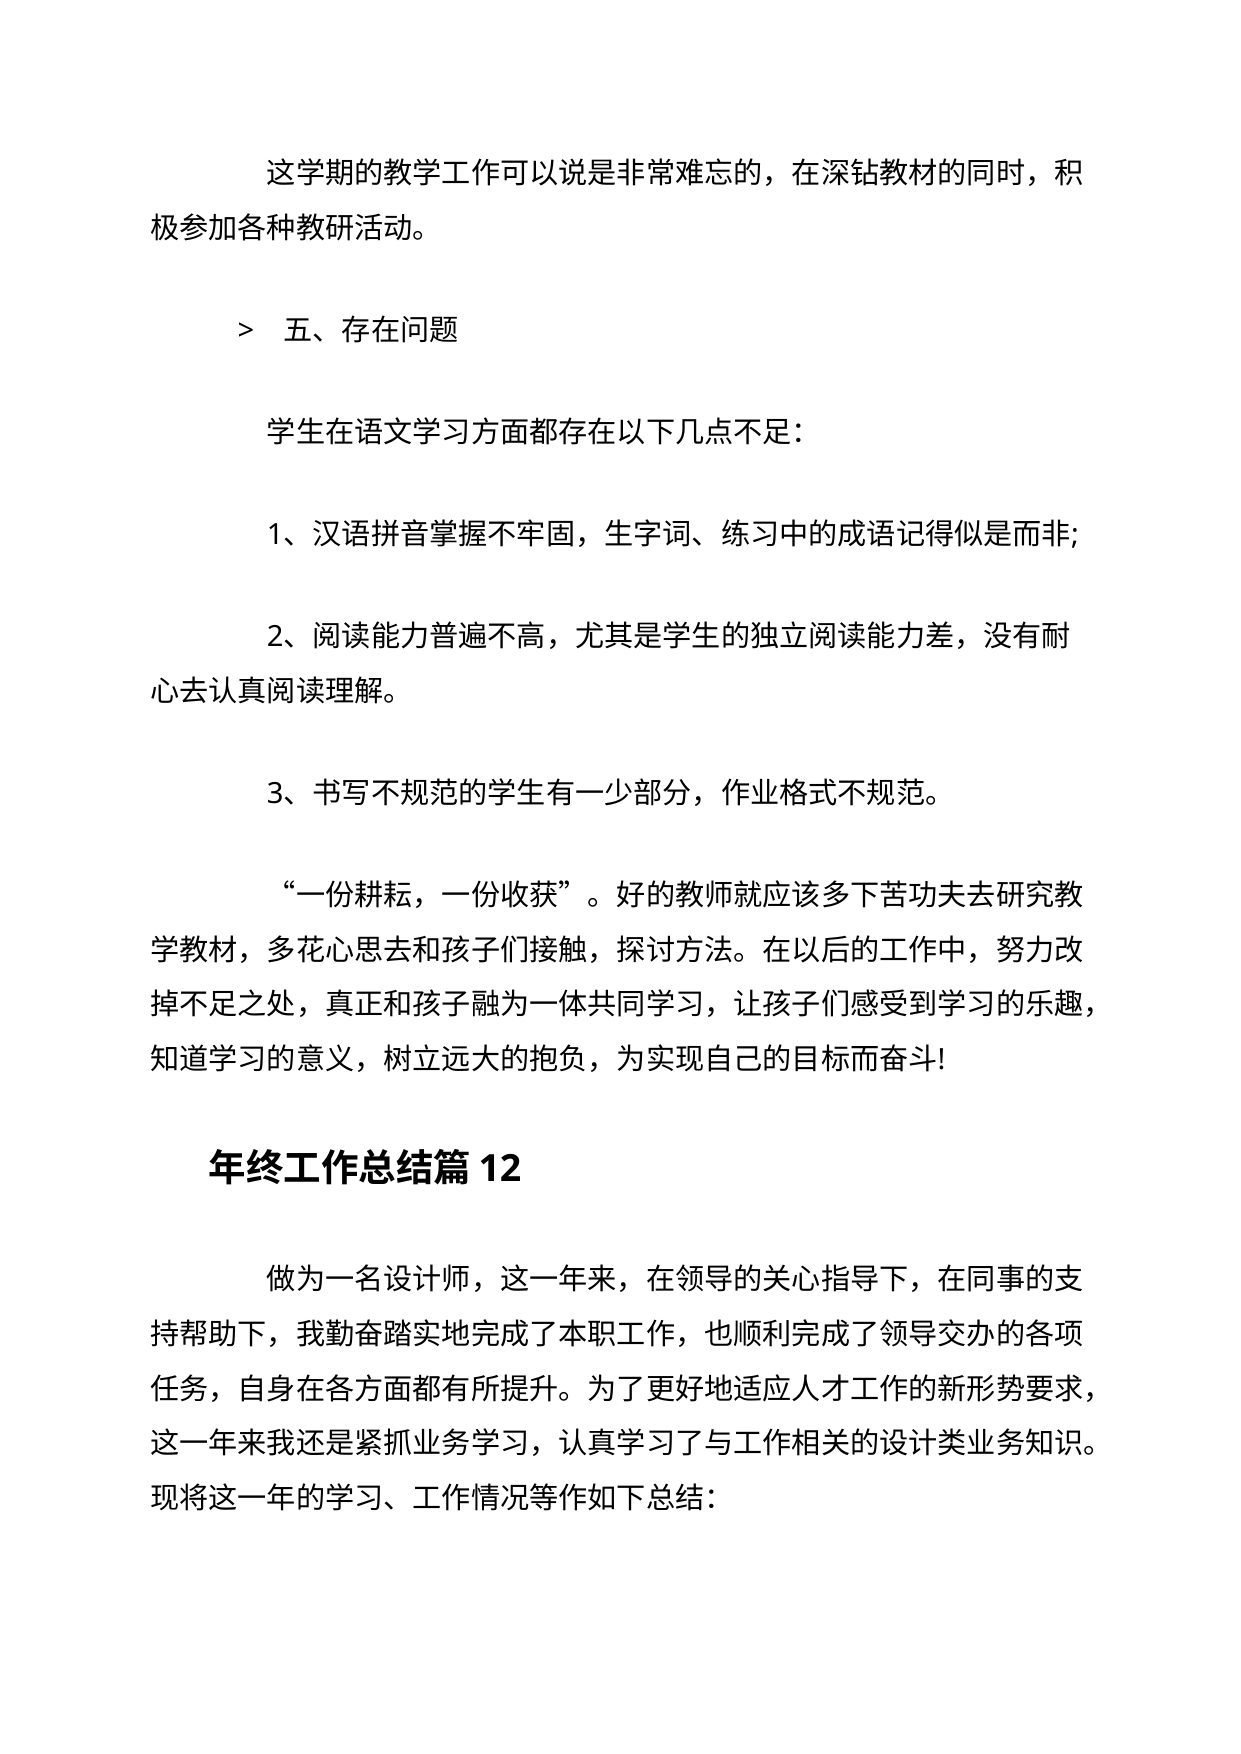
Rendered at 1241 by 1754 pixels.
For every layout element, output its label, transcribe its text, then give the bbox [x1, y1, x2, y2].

text 学生在语文学习方面都存在以下几点不足： [150, 409, 1090, 451]
text 3、书写不规范的学生有一少部分，作业格式不规范。 [150, 769, 1090, 812]
text 年终工作总结篇12 [150, 1138, 1090, 1192]
text 2、阅读能力普遍不高，尤其是学生的独立阅读能力差，没有耐心去认真阅读理解。 [150, 612, 1090, 710]
text 这学期的教学工作可以说是非常难忘的，在深钻教材的同时，积极参加各种教研活动。 [150, 150, 1090, 247]
text “一份耕耘，一份收获”。好的教师就应该多下苦功夫去研究教学教材，多花心思去和孩子们接触，探讨方法。在以后的工作中，努力改掉不足之处，真正和孩子融为一体共同学习，让孩子们感受到学习的乐趣，知道学习的意义，树立远大的抱负，为实现自己的目标而奋斗! [150, 871, 1090, 1078]
text 1、汉语拼音掌握不牢固，生字词、练习中的成语记得似是而非; [150, 510, 1090, 553]
text 做为一名设计师，这一年来，在领导的关心指导下，在同事的支持帮助下，我勤奋踏实地完成了本职工作，也顺利完成了领导交办的各项任务，自身在各方面都有所提升。为了更好地适应人才工作的新形势要求，这一年来我还是紧抓业务学习，认真学习了与工作相关的设计类业务知识。现将这一年的学习、工作情况等作如下总结： [150, 1255, 1090, 1517]
text > 五、存在问题 [150, 307, 1090, 349]
